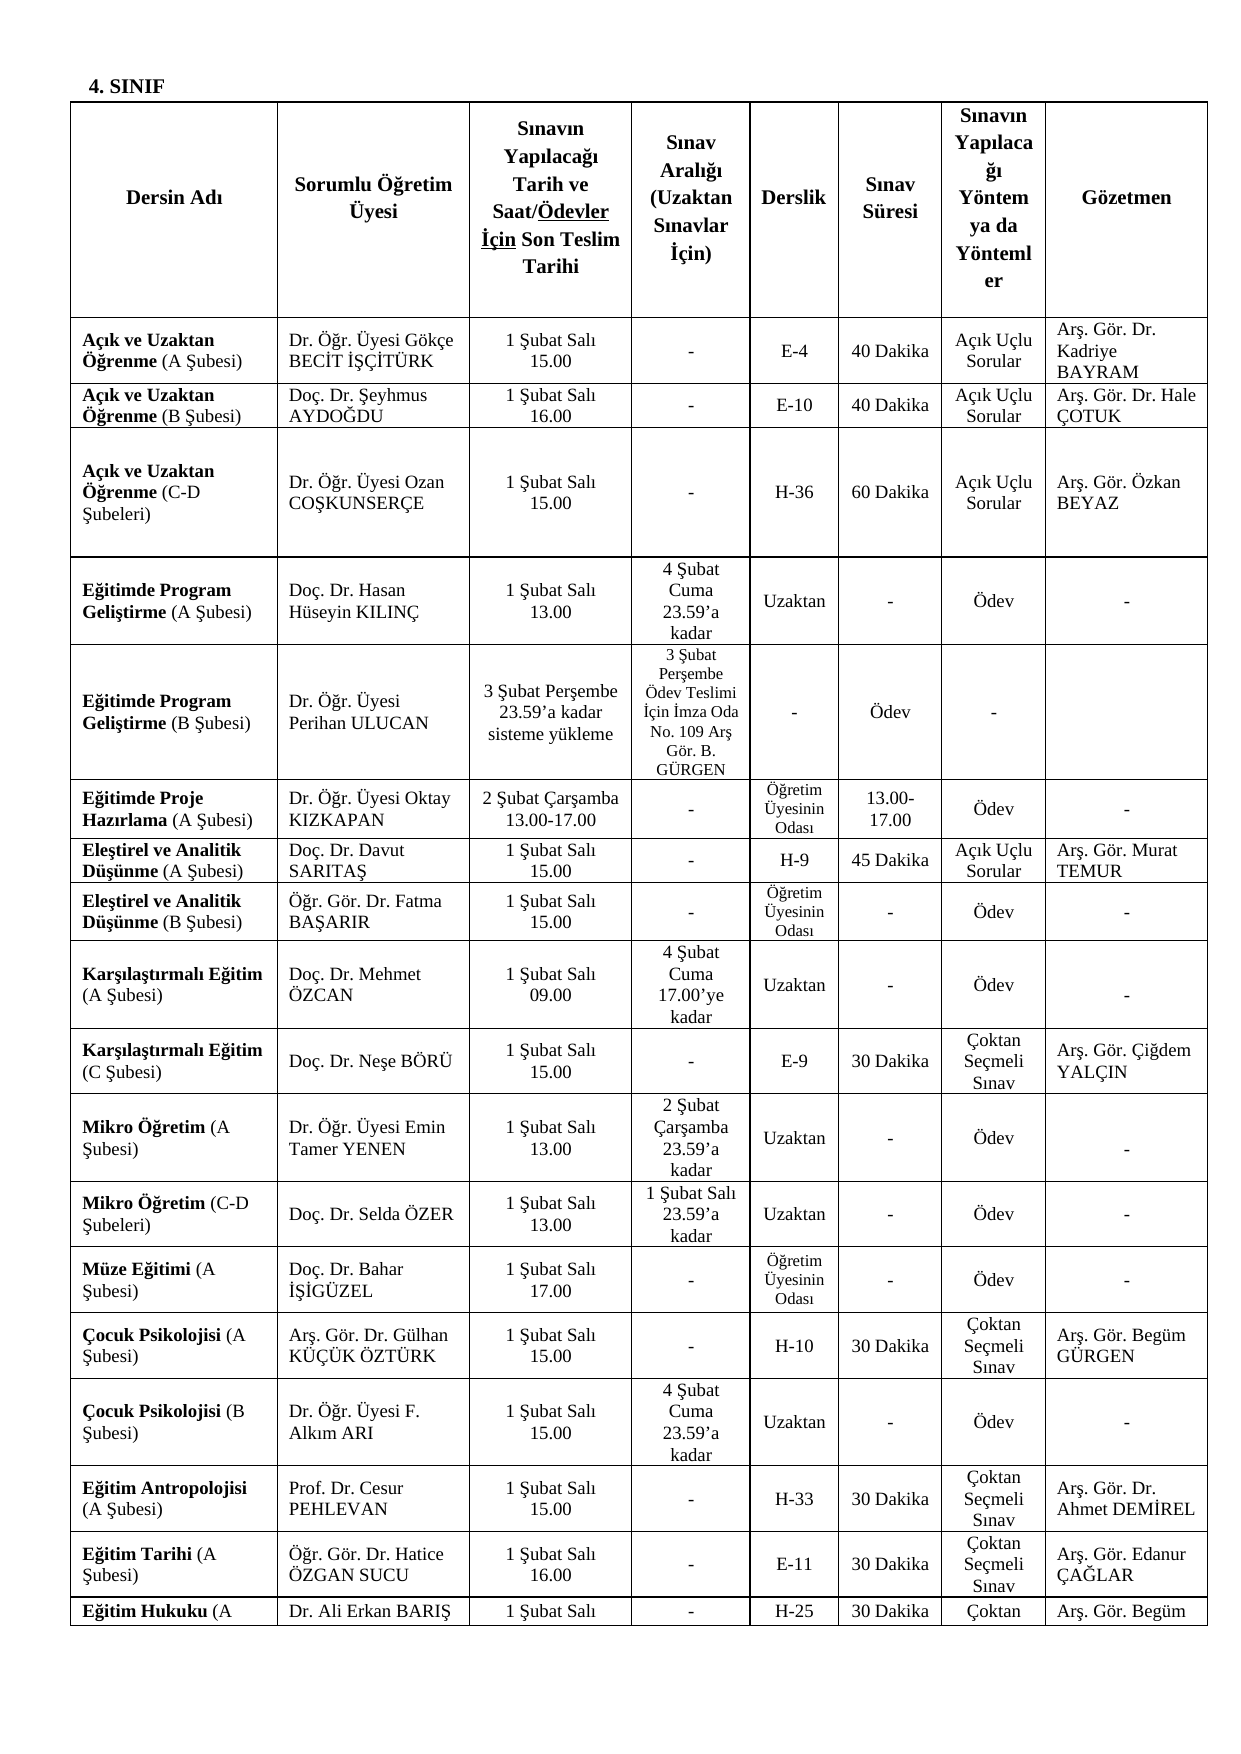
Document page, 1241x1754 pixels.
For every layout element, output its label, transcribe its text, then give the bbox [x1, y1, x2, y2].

table_cell Ödev [942, 883, 1045, 940]
table_cell E-9 [751, 1029, 838, 1093]
table_cell Çocuk Psikolojisi (B Şubesi) [71, 1379, 277, 1465]
table_cell - [1046, 1182, 1207, 1246]
table_cell 30 Dakika [839, 1532, 941, 1596]
table_cell 3 Şubat Perşembe 23.59’a kadar sisteme yükleme [470, 645, 631, 779]
table_cell H-10 [751, 1313, 838, 1378]
table_cell Eleştirel ve Analitik Düşünme (B Şubesi) [71, 883, 277, 940]
table_cell - [632, 1029, 749, 1093]
table_cell Arş. Gör. Dr. Gülhan KÜÇÜK ÖZTÜRK [278, 1313, 469, 1378]
table_cell Doç. Dr. Mehmet ÖZCAN [278, 941, 469, 1027]
table_cell - [839, 558, 941, 644]
table_cell - [1046, 883, 1207, 940]
table_cell Ödev [942, 1094, 1045, 1181]
table_cell - [839, 1247, 941, 1312]
table_cell Çoktan Seçmeli Sınav [942, 1532, 1045, 1596]
table_cell Ödev [942, 558, 1045, 644]
table_cell Açık Uçlu Sorular [942, 384, 1045, 427]
table_cell Eğitimde Program Geliştirme (A Şubesi) [71, 558, 277, 644]
table_cell - [632, 1247, 749, 1312]
table_cell Arş. Gör. Dr. Ahmet DEMİREL [1046, 1466, 1207, 1531]
table_header Sınavın Yapılacağı Tarih ve Saat/Ödevler İçin Son Teslim Tarihi [470, 103, 631, 317]
table_cell - [751, 645, 838, 779]
table_cell Çocuk Psikolojisi (A Şubesi) [71, 1313, 277, 1378]
table_cell Dr. Öğr. Üyesi Emin Tamer YENEN [278, 1094, 469, 1181]
table_cell Karşılaştırmalı Eğitim (A Şubesi) [71, 941, 277, 1027]
table_cell 2 Şubat Çarşamba 13.00-17.00 [470, 780, 631, 837]
table_header Derslik [751, 103, 838, 317]
table_cell Doç. Dr. Bahar İŞİGÜZEL [278, 1247, 469, 1312]
table_cell H-9 [751, 839, 838, 882]
table_cell 1 Şubat Salı 16.00 [470, 384, 631, 427]
table_cell E-11 [751, 1532, 838, 1596]
table_cell - [632, 1598, 749, 1624]
table_cell Ödev [839, 645, 941, 779]
table_cell Öğr. Gör. Dr. Hatice ÖZGAN SUCU [278, 1532, 469, 1596]
table_cell - [1046, 558, 1207, 644]
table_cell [1046, 1598, 1207, 1624]
table_cell Öğretim Üyesinin Odası [751, 780, 838, 837]
table_cell - [1046, 941, 1207, 1027]
table_cell - [839, 941, 941, 1027]
table_cell Eğitimde Proje Hazırlama (A Şubesi) [71, 780, 277, 837]
table_cell 40 Dakika [839, 318, 941, 383]
table_cell Eğitim Antropolojisi (A Şubesi) [71, 1466, 277, 1531]
table_cell 1 Şubat Salı 15.00 [470, 428, 631, 556]
table_cell 1 Şubat Salı 16.00 [470, 1532, 631, 1596]
table_cell Açık Uçlu Sorular [942, 318, 1045, 383]
table_header Sınav Süresi [839, 103, 941, 317]
table_cell Açık ve Uzaktan Öğrenme (B Şubesi) [71, 384, 277, 427]
table_cell E-4 [751, 318, 838, 383]
table_cell 30 Dakika [839, 1466, 941, 1531]
table_cell 1 Şubat Salı 15.00 [470, 1466, 631, 1531]
table_cell 1 Şubat Salı 13.00 [470, 1094, 631, 1181]
table_cell Arş. Gör. Çiğdem YALÇIN [1046, 1029, 1207, 1093]
table_cell Ödev [942, 1182, 1045, 1246]
table_cell 40 Dakika [839, 384, 941, 427]
table_cell Açık Uçlu Sorular [942, 428, 1045, 556]
table_cell - [632, 839, 749, 882]
table_cell Doç. Dr. Hasan Hüseyin KILINÇ [278, 558, 469, 644]
table_cell Mikro Öğretim (C-D Şubeleri) [71, 1182, 277, 1246]
table_cell Çoktan Seçmeli Sınav [942, 1313, 1045, 1378]
table_cell 3 Şubat Perşembe Ödev Teslimi İçin İmza Oda No. 109 Arş Gör. B. GÜRGEN [632, 645, 749, 779]
table_header Sınav Aralığı (Uzaktan Sınavlar İçin) [632, 103, 749, 317]
table_cell 1 Şubat Salı 13.00 [470, 1182, 631, 1246]
table_cell - [1046, 1379, 1207, 1465]
table_cell Prof. Dr. Cesur PEHLEVAN [278, 1466, 469, 1531]
table_cell Arş. Gör. Dr. Hale ÇOTUK [1046, 384, 1207, 427]
table_cell Mikro Öğretim (A Şubesi) [71, 1094, 277, 1181]
table_cell Uzaktan [751, 1094, 838, 1181]
table_cell 1 Şubat Salı 15.00 [470, 883, 631, 940]
text 4. SINIF [88, 74, 1093, 98]
table_cell Öğretim Üyesinin Odası [751, 883, 838, 940]
table_cell Doç. Dr. Şeyhmus AYDOĞDU [278, 384, 469, 427]
table_header Sınavın Yapılacağı Yöntem ya da Yöntemler [942, 103, 1045, 317]
table_cell - [1046, 1094, 1207, 1181]
table_cell - [632, 428, 749, 556]
table_cell Eğitim Tarihi (A Şubesi) [71, 1532, 277, 1596]
table_cell - [632, 1313, 749, 1378]
table_header Sorumlu Öğretim Üyesi [278, 103, 469, 317]
table_cell Ödev [942, 1247, 1045, 1312]
table_cell 30 Dakika [839, 1029, 941, 1093]
table_cell 1 Şubat Salı 15.00 [470, 1379, 631, 1465]
table_cell Dr. Öğr. Üyesi Ozan COŞKUNSERÇE [278, 428, 469, 556]
table_cell Uzaktan [751, 1182, 838, 1246]
table_cell Arş. Gör. Begüm GÜRGEN [1046, 1313, 1207, 1378]
table_cell 1 Şubat Salı 09.00 [470, 941, 631, 1027]
table_cell H-25 [751, 1598, 838, 1624]
table_cell Doç. Dr. Neşe BÖRÜ [278, 1029, 469, 1093]
table_cell 1 Şubat Salı 23.59’a kadar [632, 1182, 749, 1246]
table_cell - [1046, 780, 1207, 837]
table_cell Öğr. Gör. Dr. Fatma BAŞARIR [278, 883, 469, 940]
table_cell 45 Dakika [839, 839, 941, 882]
table_cell - [632, 384, 749, 427]
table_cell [71, 1598, 277, 1624]
table_cell 2 Şubat Çarşamba 23.59’a kadar [632, 1094, 749, 1181]
table_cell Dr. Öğr. Üyesi Gökçe BECİT İŞÇİTÜRK [278, 318, 469, 383]
table_cell 4 Şubat Cuma 23.59’a kadar [632, 558, 749, 644]
table_cell H-33 [751, 1466, 838, 1531]
table_cell Uzaktan [751, 941, 838, 1027]
table_cell - [839, 1379, 941, 1465]
table_cell 60 Dakika [839, 428, 941, 556]
table_cell E-10 [751, 384, 838, 427]
table_cell 30 Dakika [839, 1598, 941, 1624]
table_cell Dr. Ali Erkan BARIŞ [278, 1598, 469, 1624]
table_cell 1 Şubat Salı 15.00 [470, 1313, 631, 1378]
table_cell Çoktan Seçmeli Sınav [942, 1466, 1045, 1531]
table_cell Ödev [942, 780, 1045, 837]
table_cell Doç. Dr. Davut SARITAŞ [278, 839, 469, 882]
table_cell Uzaktan [751, 558, 838, 644]
table_cell - [632, 1466, 749, 1531]
table_cell - [632, 780, 749, 837]
table_cell Arş. Gör. Dr. Kadriye BAYRAM [1046, 318, 1207, 383]
table_cell Doç. Dr. Selda ÖZER [278, 1182, 469, 1246]
table_cell - [942, 645, 1045, 779]
table_cell - [632, 1532, 749, 1596]
table_cell 1 Şubat Salı 15.00 [470, 839, 631, 882]
table_cell Ödev [942, 1379, 1045, 1465]
table_cell H-36 [751, 428, 838, 556]
table_cell Ödev [942, 941, 1045, 1027]
table_cell 1 Şubat Salı 15.00 [470, 318, 631, 383]
table_cell 4 Şubat Cuma 17.00’ye kadar [632, 941, 749, 1027]
table_cell Çoktan Seçmeli Sınav [942, 1029, 1045, 1093]
table_cell Arş. Gör. Özkan BEYAZ [1046, 428, 1207, 556]
table_cell - [632, 883, 749, 940]
table_cell Uzaktan [751, 1379, 838, 1465]
table_cell - [1046, 1247, 1207, 1312]
table_cell - [839, 883, 941, 940]
table_cell Açık ve Uzaktan Öğrenme (C-D Şubeleri) [71, 428, 277, 556]
table_cell - [632, 318, 749, 383]
table_cell 1 Şubat Salı 13.00 [470, 558, 631, 644]
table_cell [942, 1598, 1045, 1624]
table_cell - [839, 1094, 941, 1181]
table_cell Dr. Öğr. Üyesi Oktay KIZKAPAN [278, 780, 469, 837]
table_header Dersin Adı [71, 103, 277, 317]
table_cell Dr. Öğr. Üyesi Perihan ULUCAN [278, 645, 469, 779]
table_cell Öğretim Üyesinin Odası [751, 1247, 838, 1312]
table_cell 1 Şubat Salı 17.00 [470, 1247, 631, 1312]
table_cell 30 Dakika [839, 1313, 941, 1378]
table_cell 13.00-17.00 [839, 780, 941, 837]
table_cell Karşılaştırmalı Eğitim (C Şubesi) [71, 1029, 277, 1093]
table_cell [1046, 645, 1207, 779]
table_cell 1 Şubat Salı 15.00 [470, 1029, 631, 1093]
table_cell Arş. Gör. Edanur ÇAĞLAR [1046, 1532, 1207, 1596]
table_cell 1 Şubat Salı 16.00 [470, 1598, 631, 1624]
table_cell Açık ve Uzaktan Öğrenme (A Şubesi) [71, 318, 277, 383]
table_cell - [839, 1182, 941, 1246]
table_cell Dr. Öğr. Üyesi F. Alkım ARI [278, 1379, 469, 1465]
table_header Gözetmen [1046, 103, 1207, 317]
table_cell Müze Eğitimi (A Şubesi) [71, 1247, 277, 1312]
table_cell 4 Şubat Cuma 23.59’a kadar [632, 1379, 749, 1465]
table_cell Eğitimde Program Geliştirme (B Şubesi) [71, 645, 277, 779]
table_cell Açık Uçlu Sorular [942, 839, 1045, 882]
table_cell Eleştirel ve Analitik Düşünme (A Şubesi) [71, 839, 277, 882]
table_cell Arş. Gör. Murat TEMUR [1046, 839, 1207, 882]
